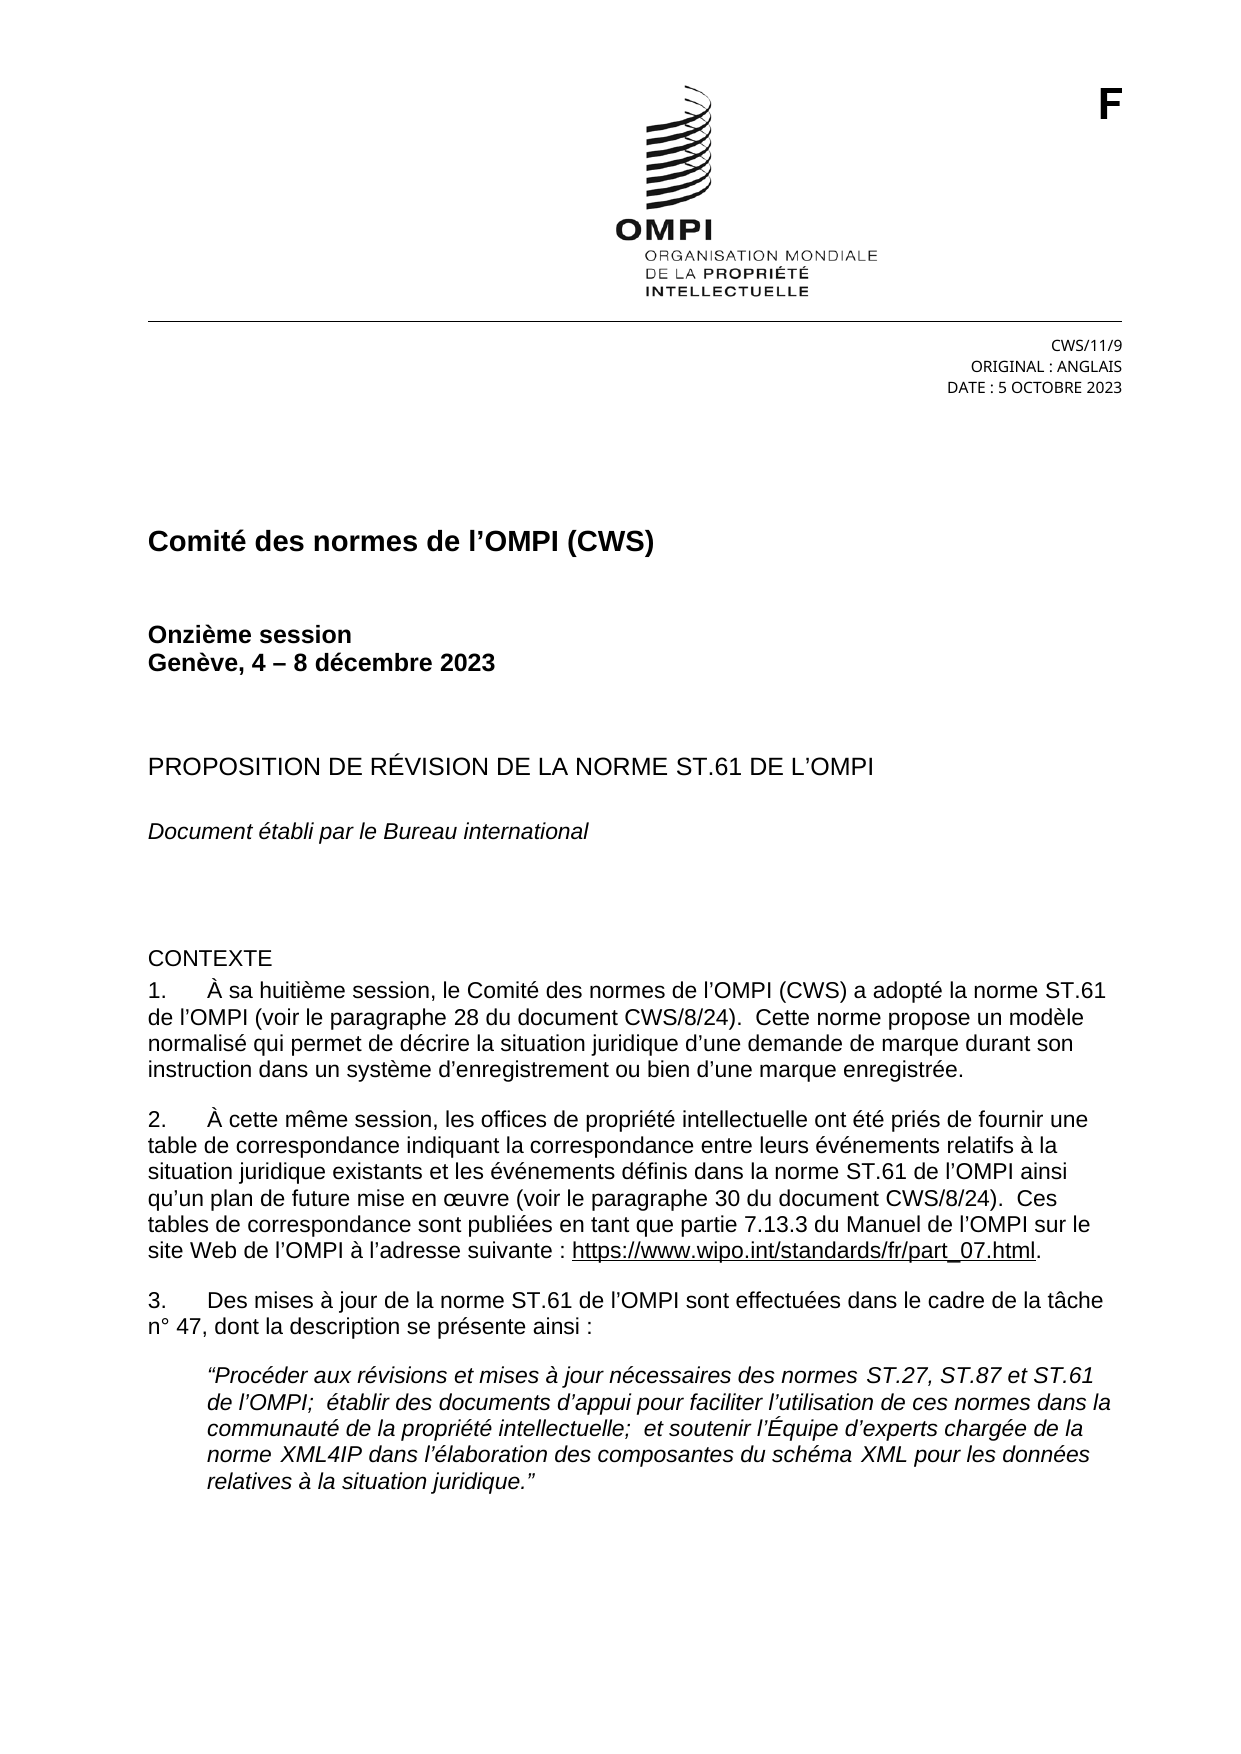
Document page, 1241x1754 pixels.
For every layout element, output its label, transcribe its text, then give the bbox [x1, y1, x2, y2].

text Onzième session [148, 619, 1122, 648]
picture [613, 79, 1123, 299]
subtitle Contexte [148, 945, 1122, 971]
text Document établi par le Bureau international [148, 818, 1122, 845]
text Genève, 4 – 8 décembre 2023 [148, 648, 1122, 677]
text À cette même session, les offices de propriété intellectuelle ont été priés de fournir une table de correspondance indiquant la correspondance entre leurs événements relatifs à la situation juridique existants et les événements définis dans la norme ST.61 de l’OMPI ainsi qu’un plan de future mise en œuvre (voir le paragraphe 30 du document CWS/8/24). Ces tables de correspondance sont publiées en tant que partie 7.13.3 du Manuel de l’OMPI sur le site Web de l’OMPI à l’adresse suivante : https://www.wipo.int/standards/fr/part_07.html. [148, 1106, 1122, 1264]
text Comité des normes de l’OMPI (CWS) [148, 523, 1122, 557]
list “Procéder aux révisions et mises à jour nécessaires des normes ST.27, ST.87 et ST.61 de l’OMPI; établir des documents d’appui pour faciliter l’utilisation de ces normes dans la communauté de la propriété intellectuelle; et soutenir l’Équipe d’experts chargée de la norme XML4IP dans l’élaboration des composantes du schéma XML pour les données relatives à la situation juridique.” [207, 1362, 1122, 1547]
text À sa huitième session, le Comité des normes de l’OMPI (CWS) a adopté la norme ST.61 de l’OMPI (voir le paragraphe 28 du document CWS/8/24). Cette norme propose un modèle normalisé qui permet de décrire la situation juridique d’une demande de marque durant son instruction dans un système d’enregistrement ou bien d’une marque enregistrée. [148, 977, 1122, 1083]
text ORIGINAL : anglais [148, 356, 1122, 377]
text CWS/11/9 [148, 335, 1122, 356]
text Des mises à jour de la norme ST.61 de l’OMPI sont effectuées dans le cadre de la tâche n° 47, dont la description se présente ainsi : [148, 1287, 1122, 1339]
text Proposition de révision de la norme ST.61 de l’OMPI [148, 752, 1122, 781]
text DATE : 5 octobre 2023 [148, 377, 1122, 398]
